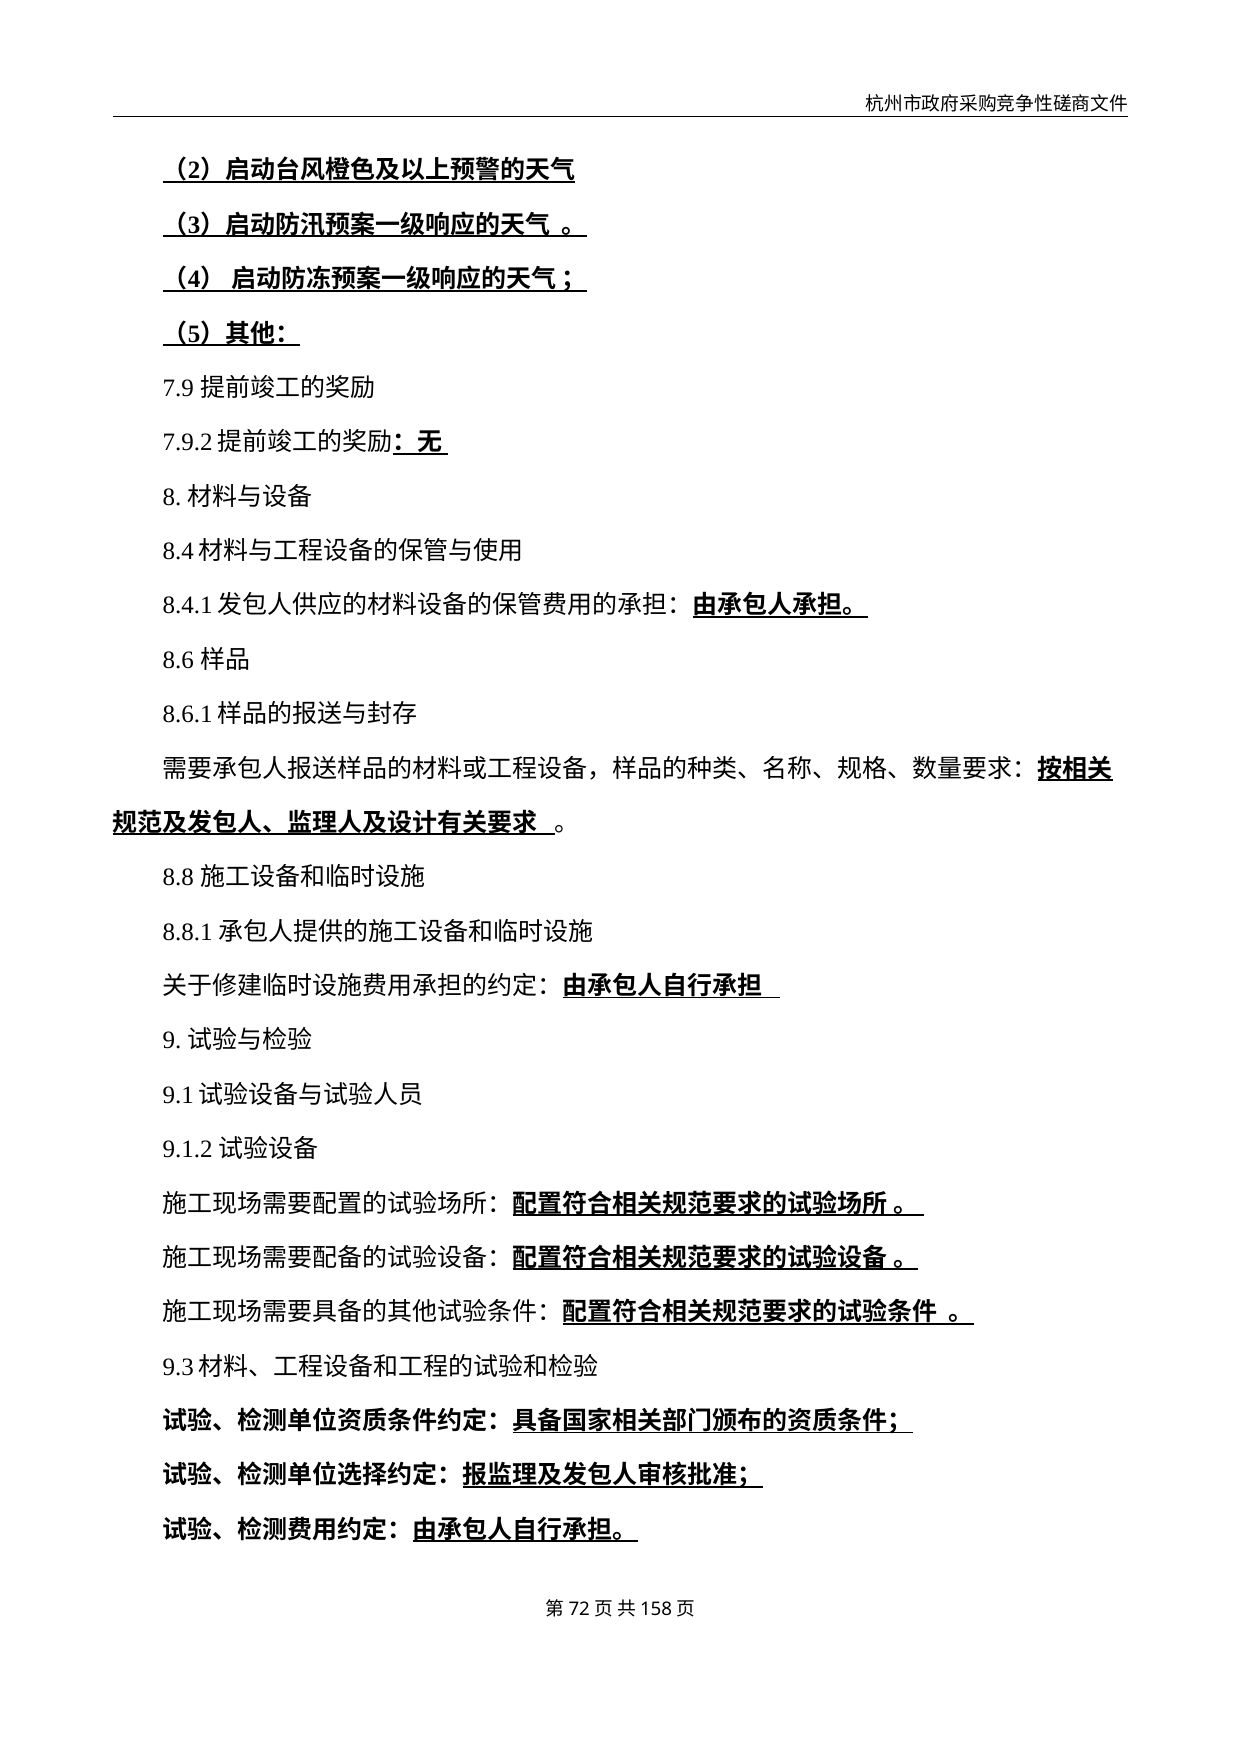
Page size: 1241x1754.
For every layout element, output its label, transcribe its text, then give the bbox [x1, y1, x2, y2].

text 需要承包人报送样品的材料或工程设备，样品的种类、名称、规格、数量要求：按相关规范及发包人、监理人及设计有关要求 。 [112, 748, 1128, 839]
text 8. 材料与设备 [112, 476, 1128, 512]
text 9.1试验设备与试验人员 [112, 1074, 1128, 1111]
text 8.6 样品 [112, 639, 1128, 676]
text 8.6.1样品的报送与封存 [112, 694, 1128, 730]
text 9.1.2 试验设备 [112, 1129, 1128, 1165]
text 9.3材料、工程设备和工程的试验和检验 [112, 1346, 1128, 1382]
text 关于修建临时设施费用承担的约定：由承包人自行承担 [112, 966, 1128, 1002]
text 8.4.1发包人供应的材料设备的保管费用的承担：由承包人承担。 [112, 585, 1128, 621]
text 8.8 施工设备和临时设施 [112, 857, 1128, 893]
text 7.9 提前竣工的奖励 [112, 367, 1128, 404]
text 试验、检测单位选择约定：报监理及发包人审核批准； [112, 1455, 1128, 1491]
text 施工现场需要配置的试验场所：配置符合相关规范要求的试验场所 。 [112, 1183, 1128, 1219]
text 7.9.2提前竣工的奖励：无 [112, 422, 1128, 458]
text （5）其他： [112, 313, 1128, 349]
text 8.8.1 承包人提供的施工设备和临时设施 [112, 911, 1128, 947]
text 9. 试验与检验 [112, 1020, 1128, 1056]
text （3）启动防汛预案一级响应的天气 。 [112, 204, 1128, 241]
text 施工现场需要配备的试验设备：配置符合相关规范要求的试验设备 。 [112, 1237, 1128, 1274]
text 施工现场需要具备的其他试验条件：配置符合相关规范要求的试验条件 。 [112, 1292, 1128, 1328]
text （2）启动台风橙色及以上预警的天气 [112, 150, 1128, 186]
text （4） 启动防冻预案一级响应的天气 ； [112, 259, 1128, 295]
text 试验、检测单位资质条件约定：具备国家相关部门颁布的资质条件； [112, 1401, 1128, 1437]
text 试验、检测费用约定：由承包人自行承担。 [112, 1509, 1128, 1546]
text 8.4材料与工程设备的保管与使用 [112, 531, 1128, 567]
